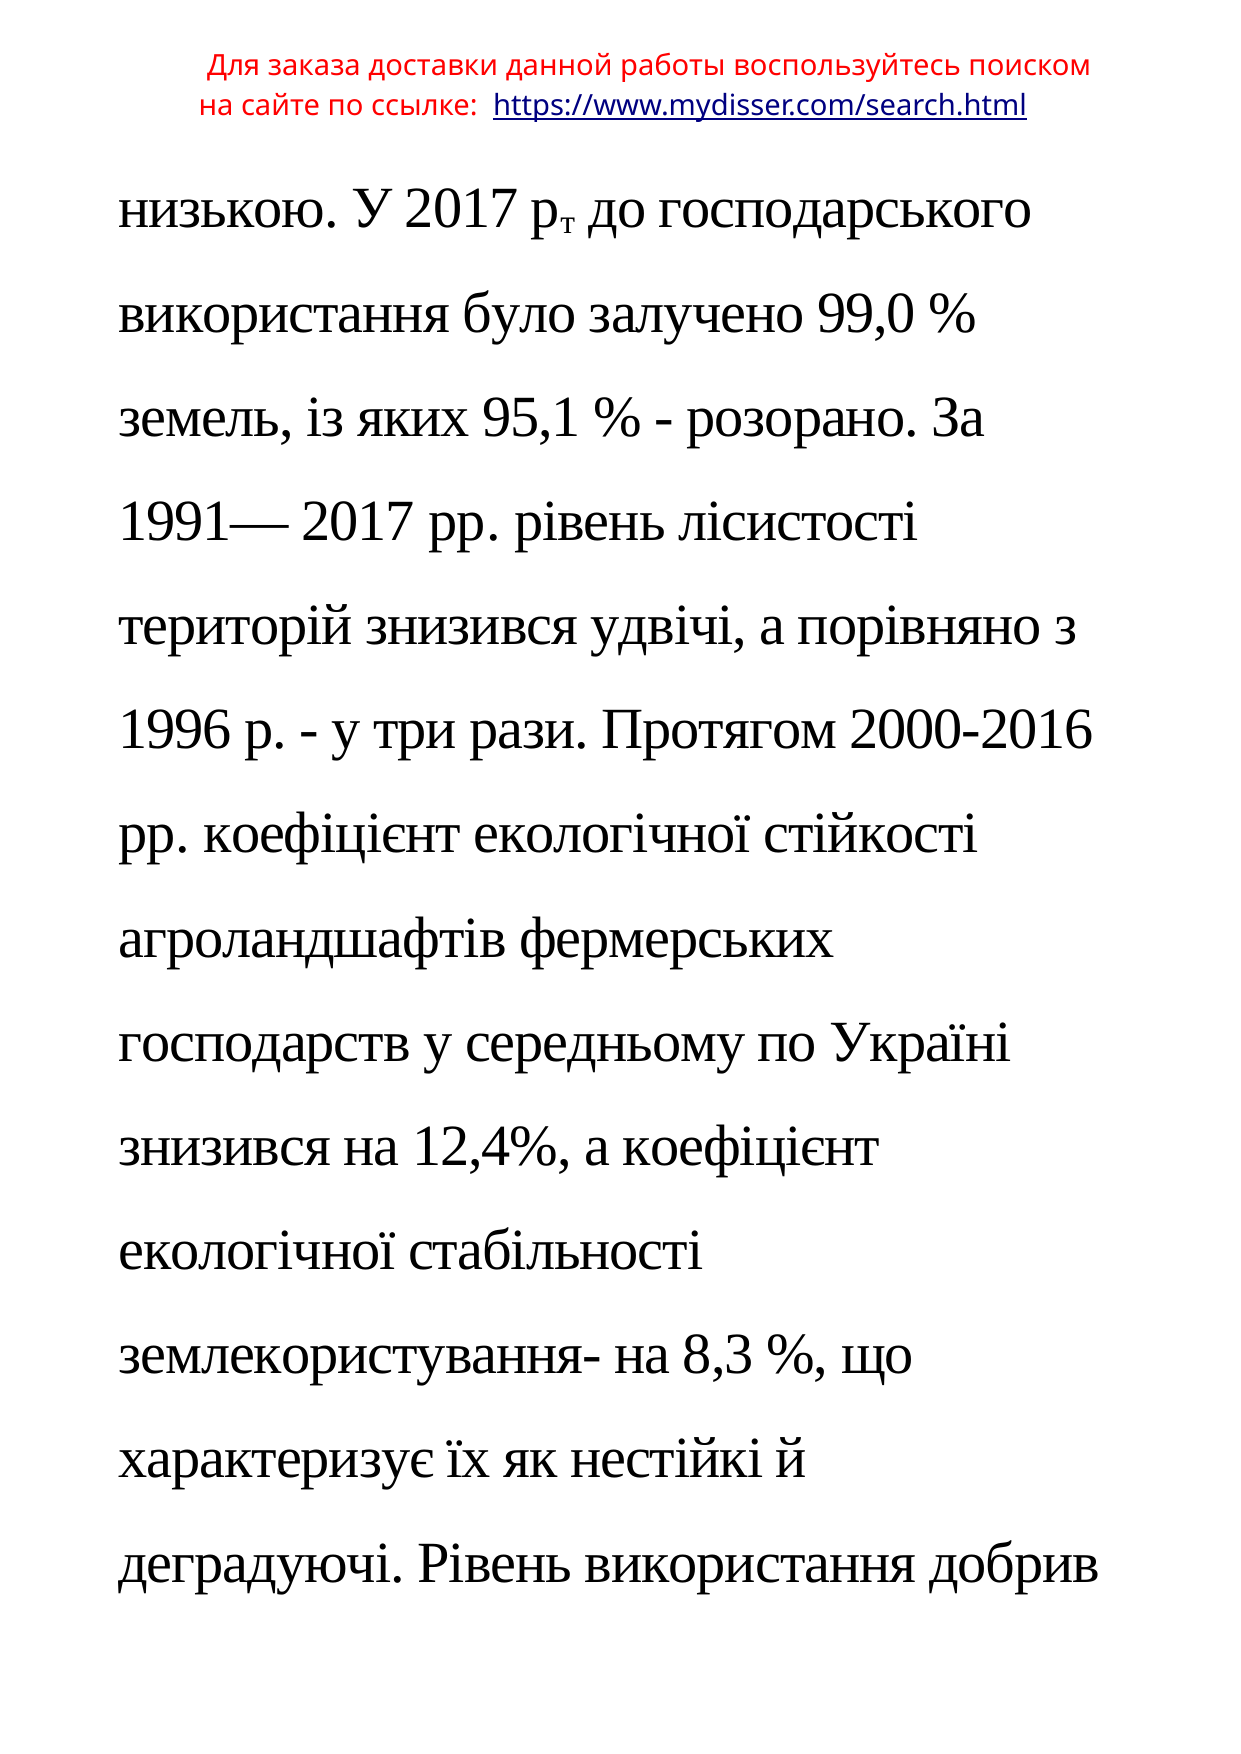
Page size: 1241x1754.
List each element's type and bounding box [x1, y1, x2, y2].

list [118, 144, 1103, 1603]
